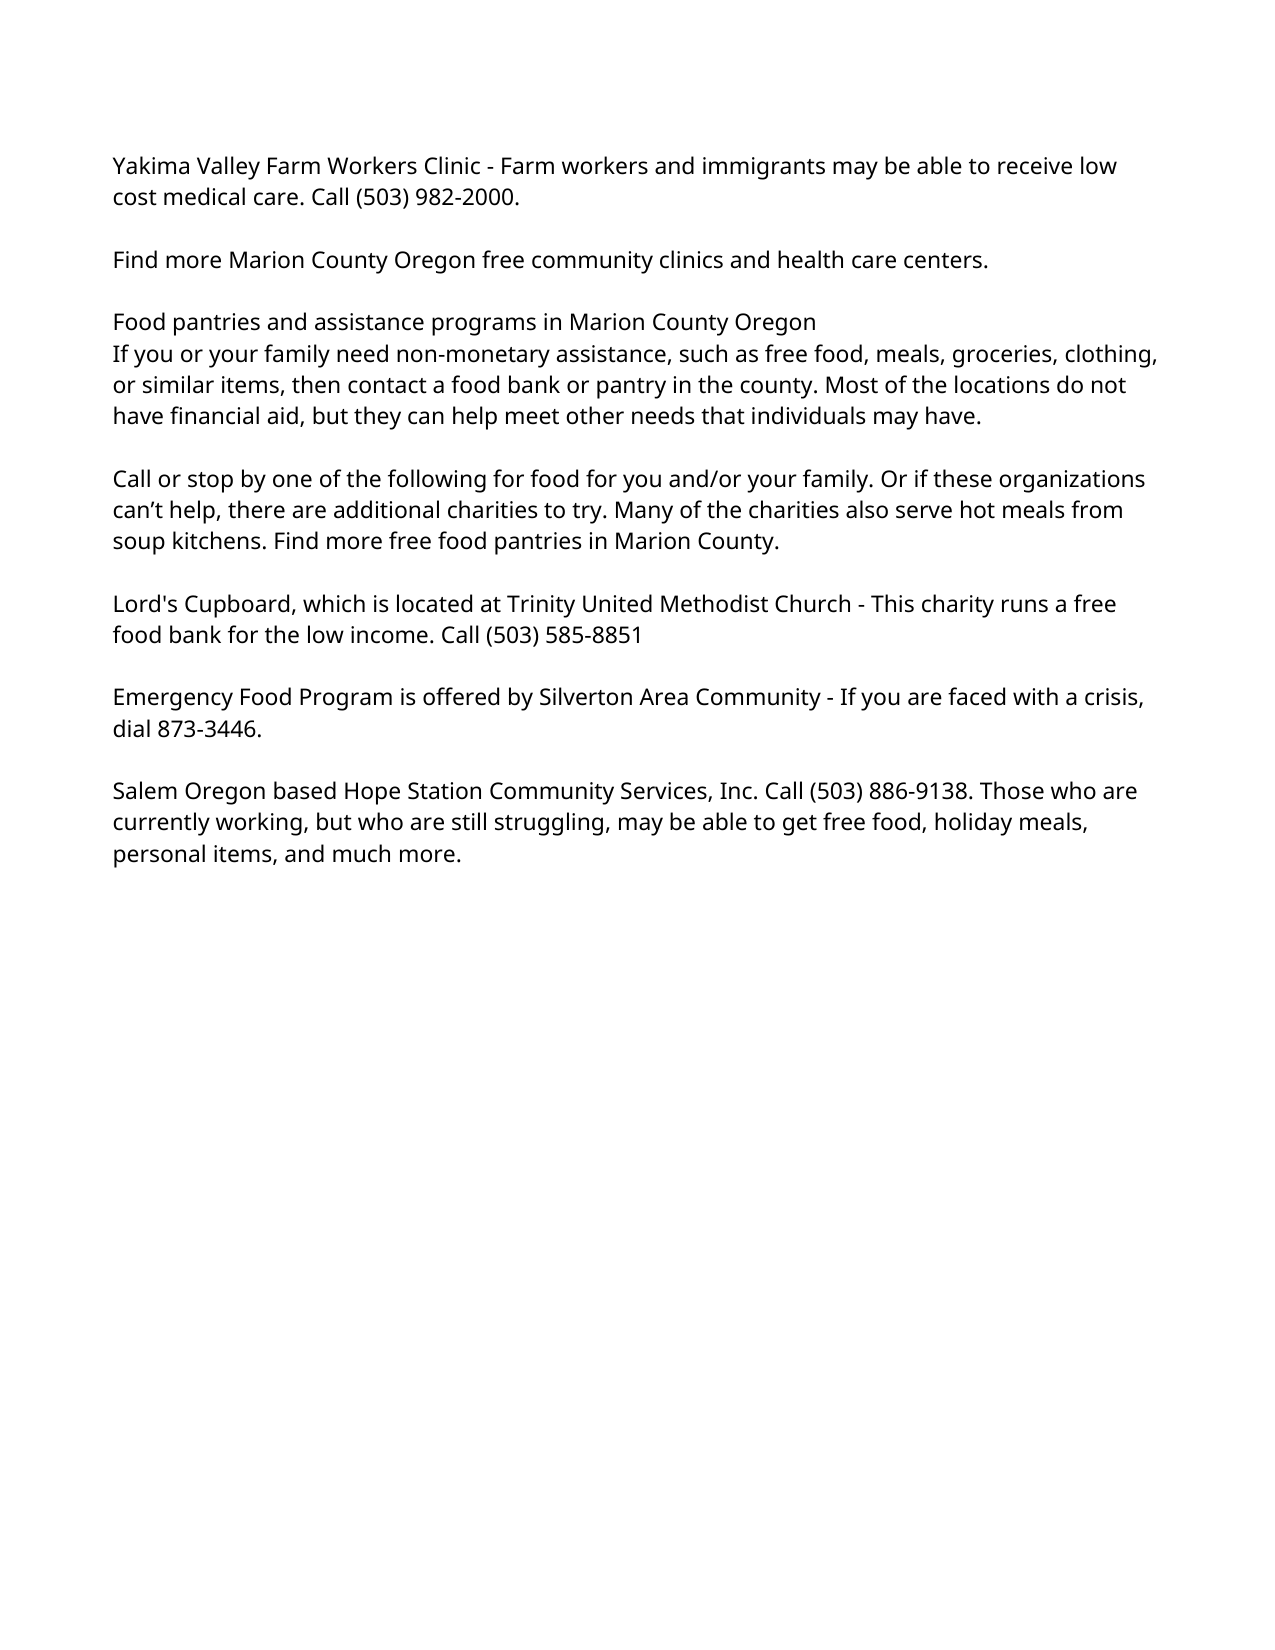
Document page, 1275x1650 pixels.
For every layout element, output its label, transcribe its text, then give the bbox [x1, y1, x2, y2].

text Food pantries and assistance programs in Marion County Oregon [112, 306, 1162, 337]
text Emergency Food Program is offered by Silverton Area Community - If you are faced with a crisis, dial 873-3446. [112, 681, 1162, 744]
text Find more Marion County Oregon free community clinics and health care centers. [112, 244, 1162, 275]
text If you or your family need non-monetary assistance, such as free food, meals, groceries, clothing, or similar items, then contact a food bank or pantry in the county. Most of the locations do not have financial aid, but they can help meet other needs that individuals may have. [112, 337, 1162, 431]
text Salem Oregon based Hope Station Community Services, Inc. Call (503) 886-9138. Those who are currently working, but who are still struggling, may be able to get free food, holiday meals, personal items, and much more. [112, 775, 1162, 869]
text Lord's Cupboard, which is located at Trinity United Methodist Church - This charity runs a free food bank for the low income. Call (503) 585-8851 [112, 587, 1162, 650]
text Yakima Valley Farm Workers Clinic - Farm workers and immigrants may be able to receive low cost medical care. Call (503) 982-2000. [112, 150, 1162, 212]
text Call or stop by one of the following for food for you and/or your family. Or if these organizations can’t help, there are additional charities to try. Many of the charities also serve hot meals from soup kitchens. Find more free food pantries in Marion County. [112, 462, 1162, 556]
